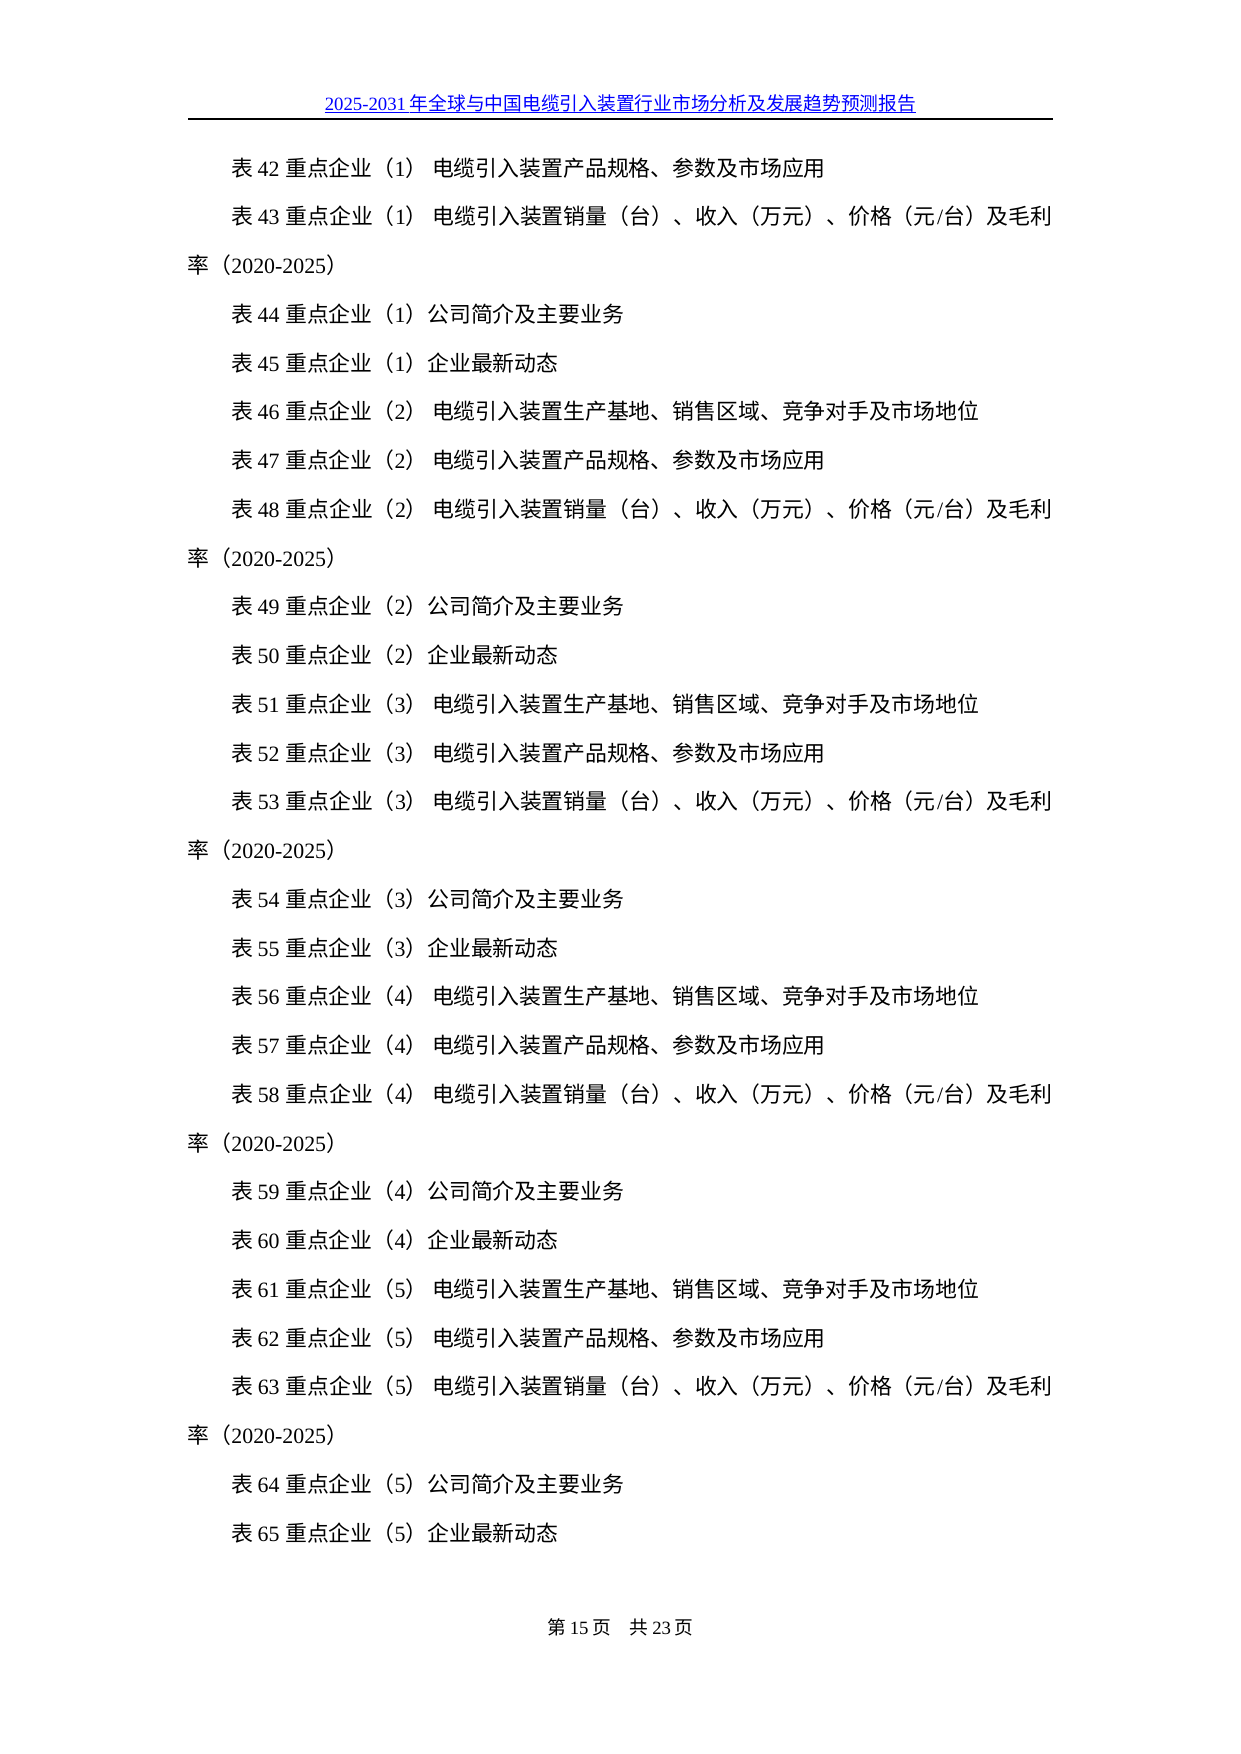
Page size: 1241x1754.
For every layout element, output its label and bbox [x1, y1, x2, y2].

text [187, 150, 1053, 1548]
